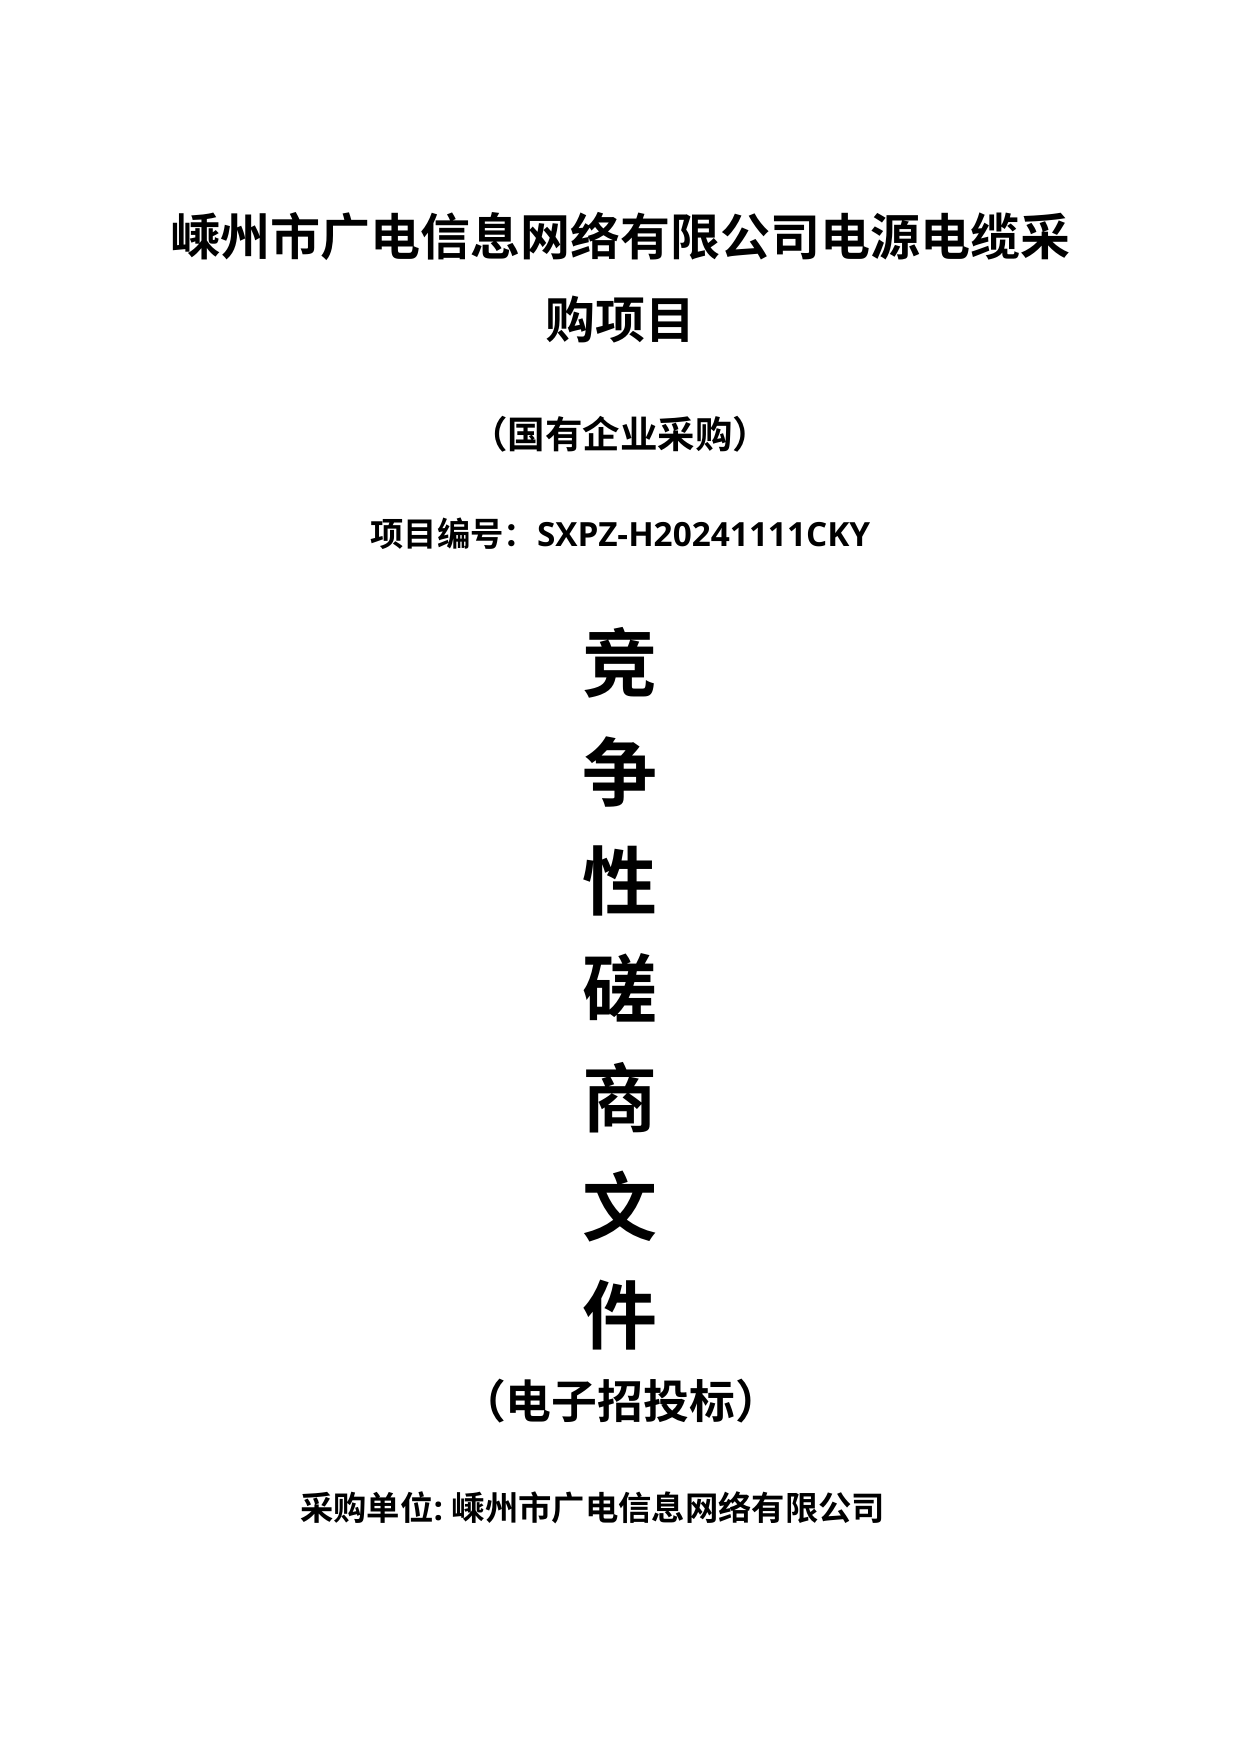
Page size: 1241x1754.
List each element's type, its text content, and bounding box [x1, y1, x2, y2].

text 争 [153, 713, 1087, 822]
text 嵊州市广电信息网络有限公司电源电缆采购项目 [153, 189, 1087, 356]
text 磋 [153, 931, 1087, 1039]
text （国有企业采购） [153, 404, 1087, 459]
text 文 [153, 1148, 1087, 1257]
text 竞 [153, 605, 1087, 713]
text 项目编号：SXPZ-H20241111CKY [153, 508, 1087, 556]
text （电子招投标） [153, 1365, 1087, 1432]
text 性 [153, 822, 1087, 931]
text 采购单位: 嵊州市广电信息网络有限公司 [153, 1481, 1031, 1530]
text 商 [153, 1039, 1087, 1148]
text 件 [153, 1257, 1087, 1365]
